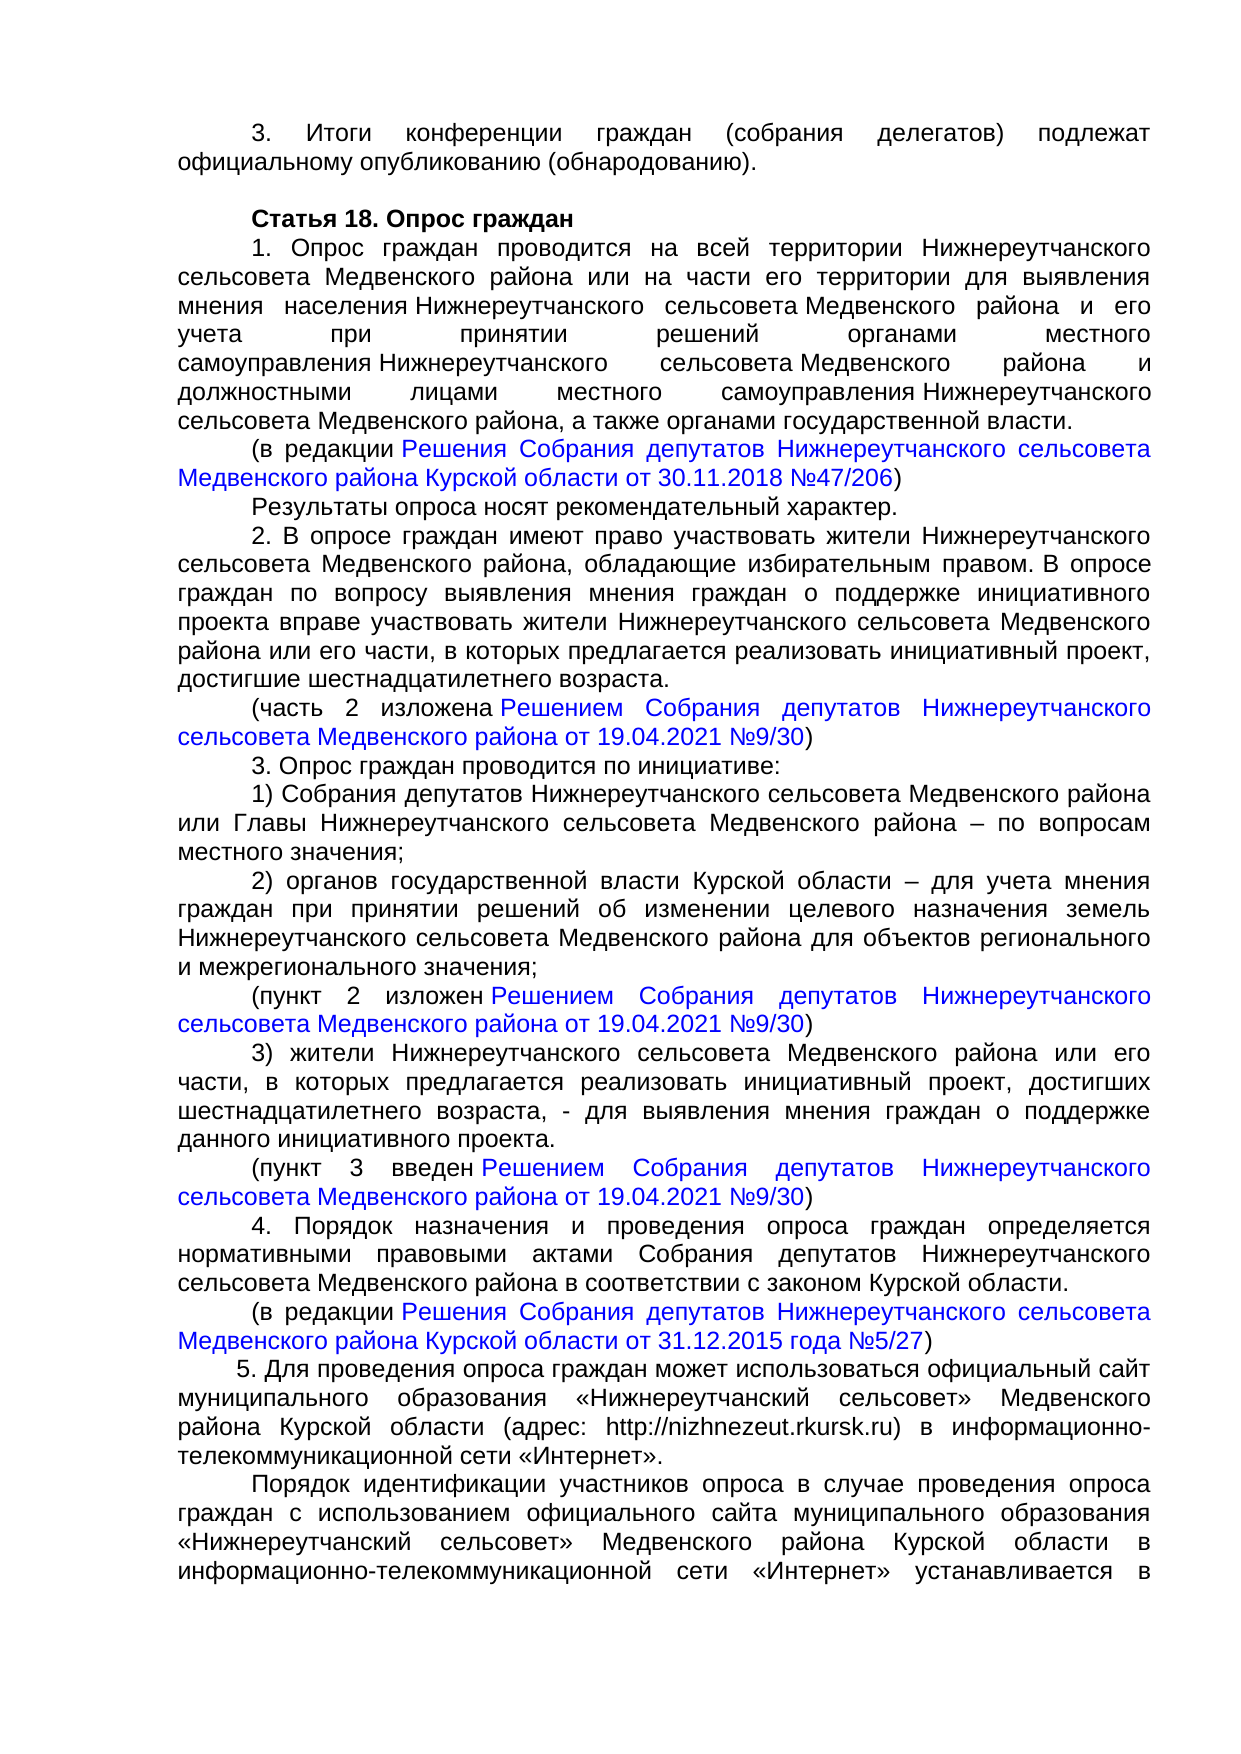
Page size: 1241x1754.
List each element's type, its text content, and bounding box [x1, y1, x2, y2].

text 3. Итоги конференции граждан (собрания делегатов) подлежат официальному опубликованию (обнародованию). [177, 118, 1152, 176]
text (пункт 3 введен Решением Собрания депутатов Нижнереутчанского сельсовета Медвенского района от 19.04.2021 №9/30) [177, 1153, 1152, 1211]
text 2. В опросе граждан имеют право участвовать жители Нижнереутчанского сельсовета Медвенского района, обладающие избирательным правом. В опросе граждан по вопросу выявления мнения граждан о поддержке инициативного проекта вправе участвовать жители Нижнереутчанского сельсовета Медвенского района или его части, в которых предлагается реализовать инициативный проект, достигшие шестнадцатилетнего возраста. [177, 521, 1152, 693]
text 3) жители Нижнереутчанского сельсовета Медвенского района или его части, в которых предлагается реализовать инициативный проект, достигших шестнадцатилетнего возраста, - для выявления мнения граждан о поддержке данного инициативного проекта. [177, 1038, 1152, 1153]
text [177, 1469, 1152, 1584]
text 2) органов государственной власти Курской области – для учета мнения граждан при принятии решений об изменении целевого назначения земель Нижнереутчанского сельсовета Медвенского района для объектов регионального и межрегионального значения; [177, 866, 1152, 981]
text 4. Порядок назначения и проведения опроса граждан определяется нормативными правовыми актами Собрания депутатов Нижнереутчанского сельсовета Медвенского района в соответствии с законом Курской области. [177, 1211, 1152, 1297]
text (в редакции Решения Собрания депутатов Нижнереутчанского сельсовета Медвенского района Курской области от 30.11.2018 №47/206) [177, 434, 1152, 492]
text (в редакции Решения Собрания депутатов Нижнереутчанского сельсовета Медвенского района Курской области от 31.12.2015 года №5/27) [177, 1297, 1152, 1354]
text 3. Опрос граждан проводится по инициативе: [177, 751, 1152, 779]
text 1) Собрания депутатов Нижнереутчанского сельсовета Медвенского района или Главы Нижнереутчанского сельсовета Медвенского района – по вопросам местного значения; [177, 779, 1152, 866]
text Статья 18. Опрос граждан [177, 204, 1152, 233]
text Результаты опроса носят рекомендательный характер. [177, 492, 1152, 521]
text 1. Опрос граждан проводится на всей территории Нижнереутчанского сельсовета Медвенского района или на части его территории для выявления мнения населения Нижнереутчанского сельсовета Медвенского района и его учета при принятии решений органами местного самоуправления Нижнереутчанского сельсовета Медвенского района и должностными лицами местного самоуправления Нижнереутчанского сельсовета Медвенского района, а также органами государственной власти. [177, 233, 1152, 434]
text (пункт 2 изложен Решением Собрания депутатов Нижнереутчанского сельсовета Медвенского района от 19.04.2021 №9/30) [177, 981, 1152, 1038]
text (часть 2 изложена Решением Собрания депутатов Нижнереутчанского сельсовета Медвенского района от 19.04.2021 №9/30) [177, 693, 1152, 751]
text 5. Для проведения опроса граждан может использоваться официальный сайт муниципального образования «Нижнереутчанский сельсовет» Медвенского района Курской области (адрес: http://nizhnezeut.rkursk.ru) в информационно-телекоммуникационной сети «Интернет». [177, 1354, 1152, 1469]
